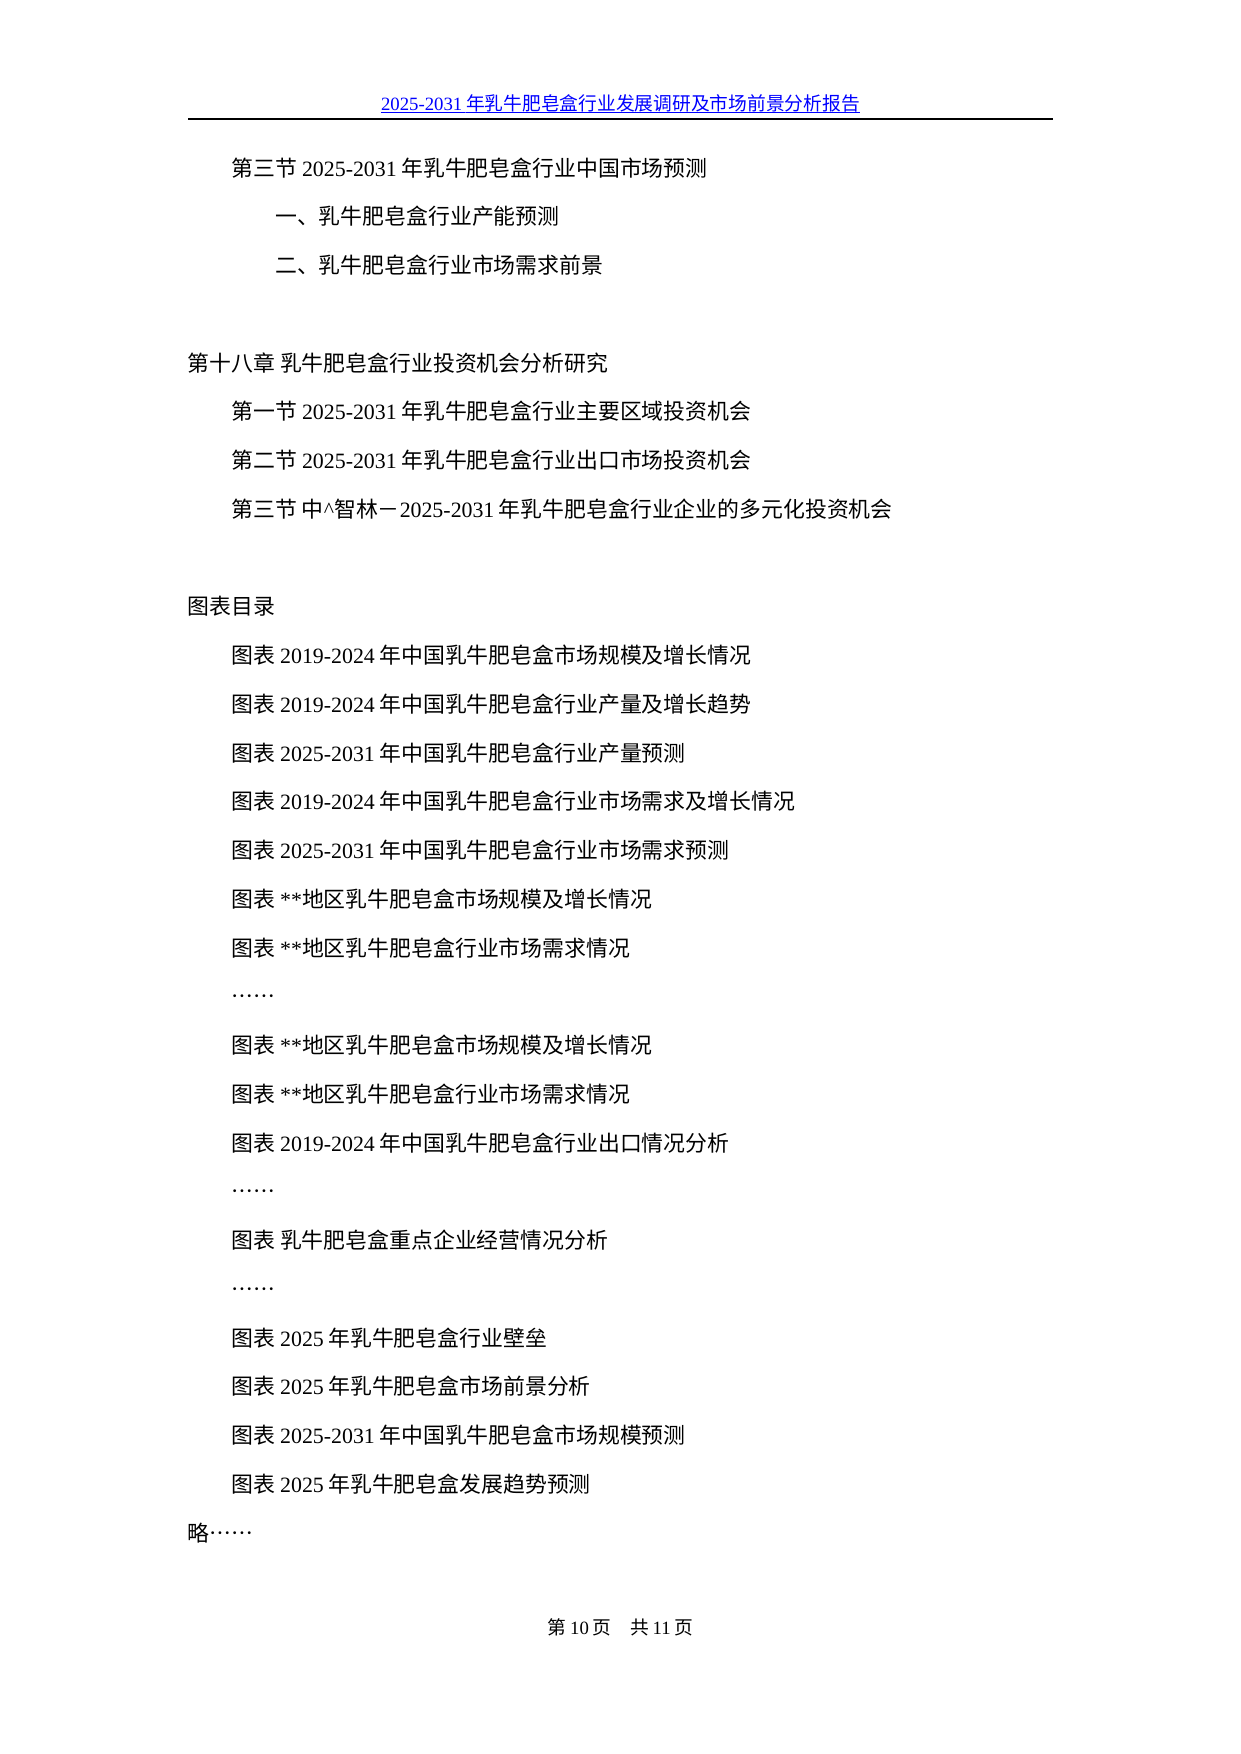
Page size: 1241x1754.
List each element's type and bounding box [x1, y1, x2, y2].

text [187, 150, 1053, 1548]
